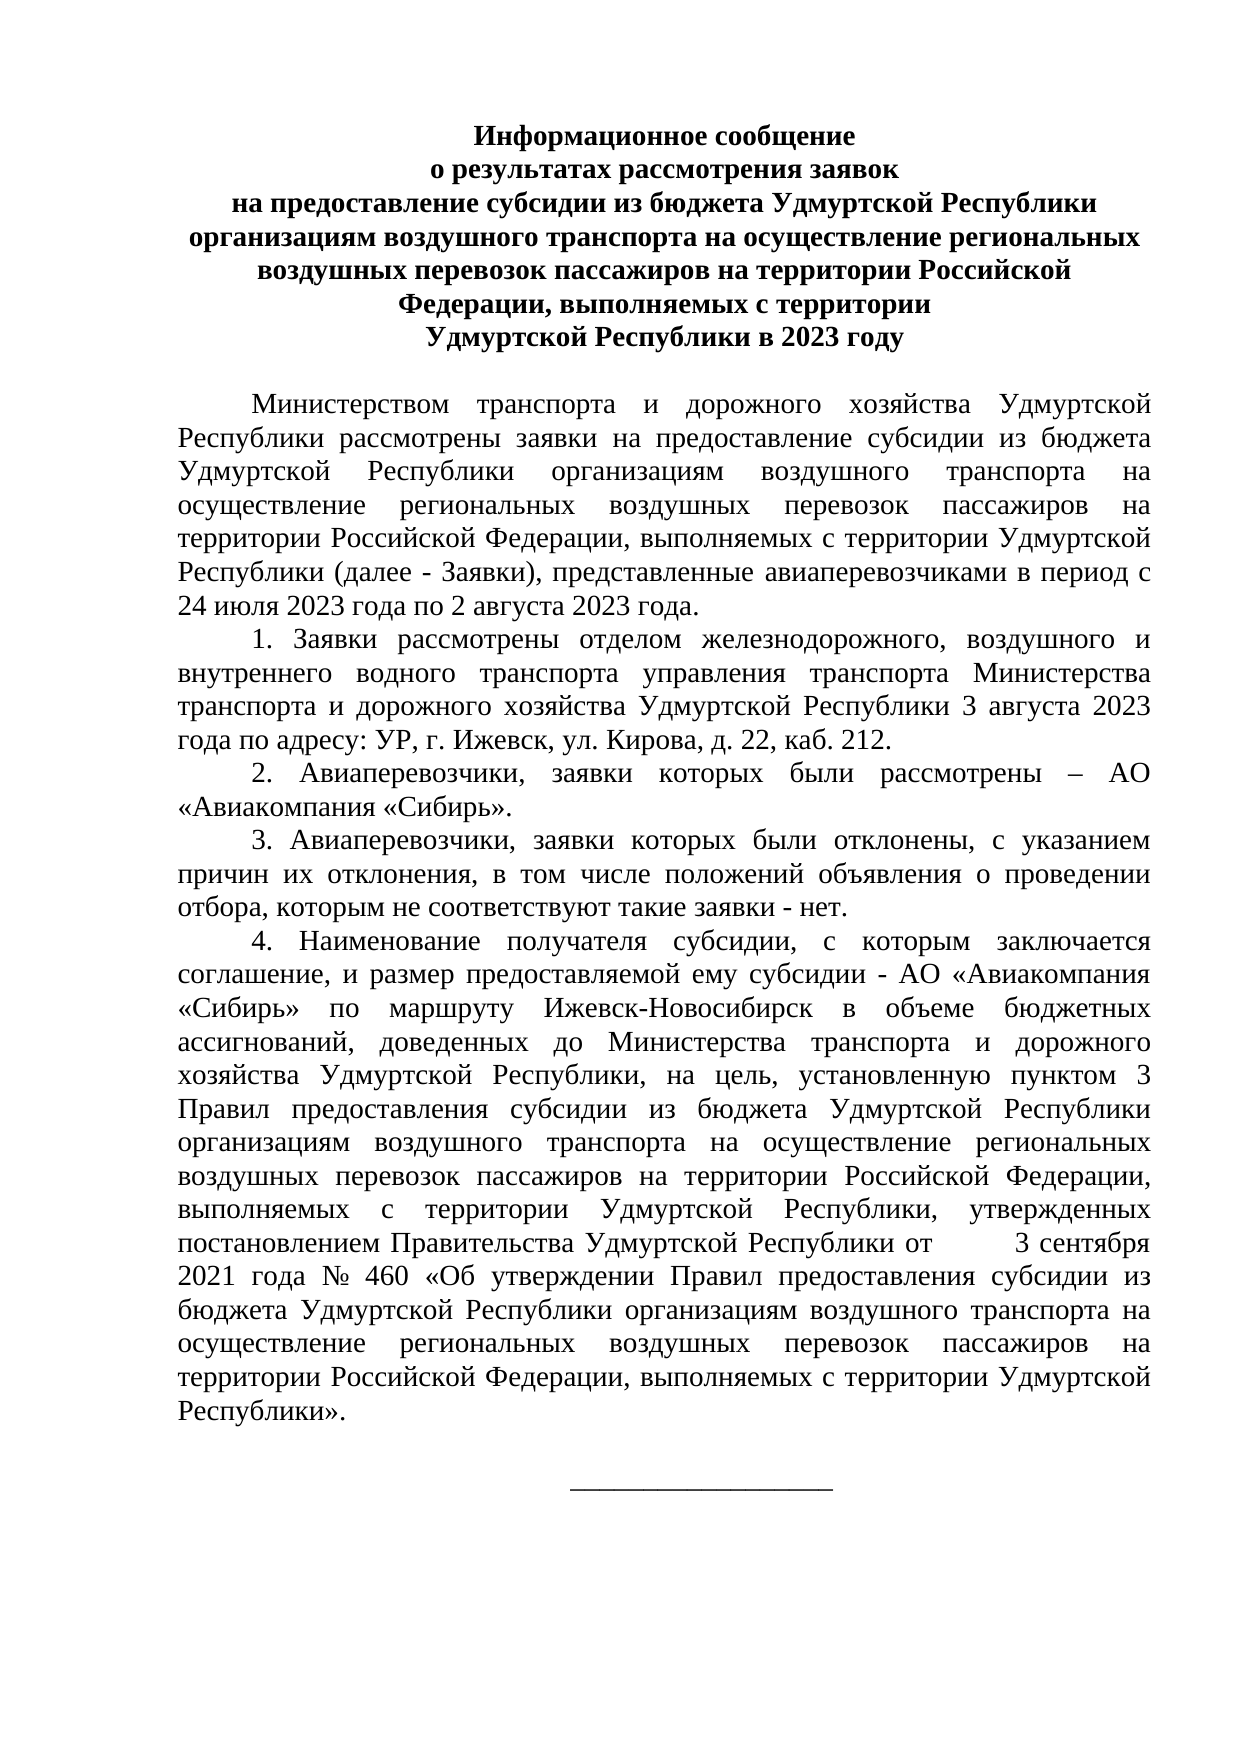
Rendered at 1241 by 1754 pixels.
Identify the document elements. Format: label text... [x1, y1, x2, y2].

text Удмуртской Республики в 2023 году [177, 319, 1152, 353]
text Министерством транспорта и дорожного хозяйства Удмуртской Республики рассмотрены заявки на предоставление субсидии из бюджета Удмуртской Республики организациям воздушного транспорта на осуществление региональных воздушных перевозок пассажиров на территории Российской Федерации, выполняемых с территории Удмуртской Республики (далее - Заявки), представленные авиаперевозчиками в период с 24 июля 2023 года по 2 августа 2023 года. [177, 386, 1152, 621]
text 1. Заявки рассмотрены отделом железнодорожного, воздушного и внутреннего водного транспорта управления транспорта Министерства транспорта и дорожного хозяйства Удмуртской Республики 3 августа 2023 года по адресу: УР, г. Ижевск, ул. Кирова, д. 22, каб. 212. [177, 621, 1152, 755]
text Информационное сообщение [177, 118, 1152, 152]
text на предоставление субсидии из бюджета Удмуртской Республики организациям воздушного транспорта на осуществление региональных воздушных перевозок пассажиров на территории Российской Федерации, выполняемых с территории [177, 185, 1152, 319]
text о результатах рассмотрения заявок [177, 152, 1152, 185]
text 4. Наименование получателя субсидии, с которым заключается соглашение, и размер предоставляемой ему субсидии - АО «Авиакомпания «Сибирь» по маршруту Ижевск-Новосибирск в объеме бюджетных ассигнований, доведенных до Министерства транспорта и дорожного хозяйства Удмуртской Республики, на цель, установленную пунктом 3 Правил предоставления субсидии из бюджета Удмуртской Республики организациям воздушного транспорта на осуществление региональных воздушных перевозок пассажиров на территории Российской Федерации, выполняемых с территории Удмуртской Республики, утвержденных постановлением Правительства Удмуртской Республики от 3 сентября 2021 года № 460 «Об утверждении Правил предоставления субсидии из бюджета Удмуртской Республики организациям воздушного транспорта на осуществление региональных воздушных перевозок пассажиров на территории Российской Федерации, выполняемых с территории Удмуртской Республики». [177, 923, 1152, 1426]
text 2. Авиаперевозчики, заявки которых были рассмотрены – АО «Авиакомпания «Сибирь». [177, 755, 1152, 822]
text __________________ [177, 1460, 1152, 1493]
text 3. Авиаперевозчики, заявки которых были отклонены, с указанием причин их отклонения, в том числе положений объявления о проведении отбора, которым не соответствуют такие заявки - нет. [177, 822, 1152, 923]
